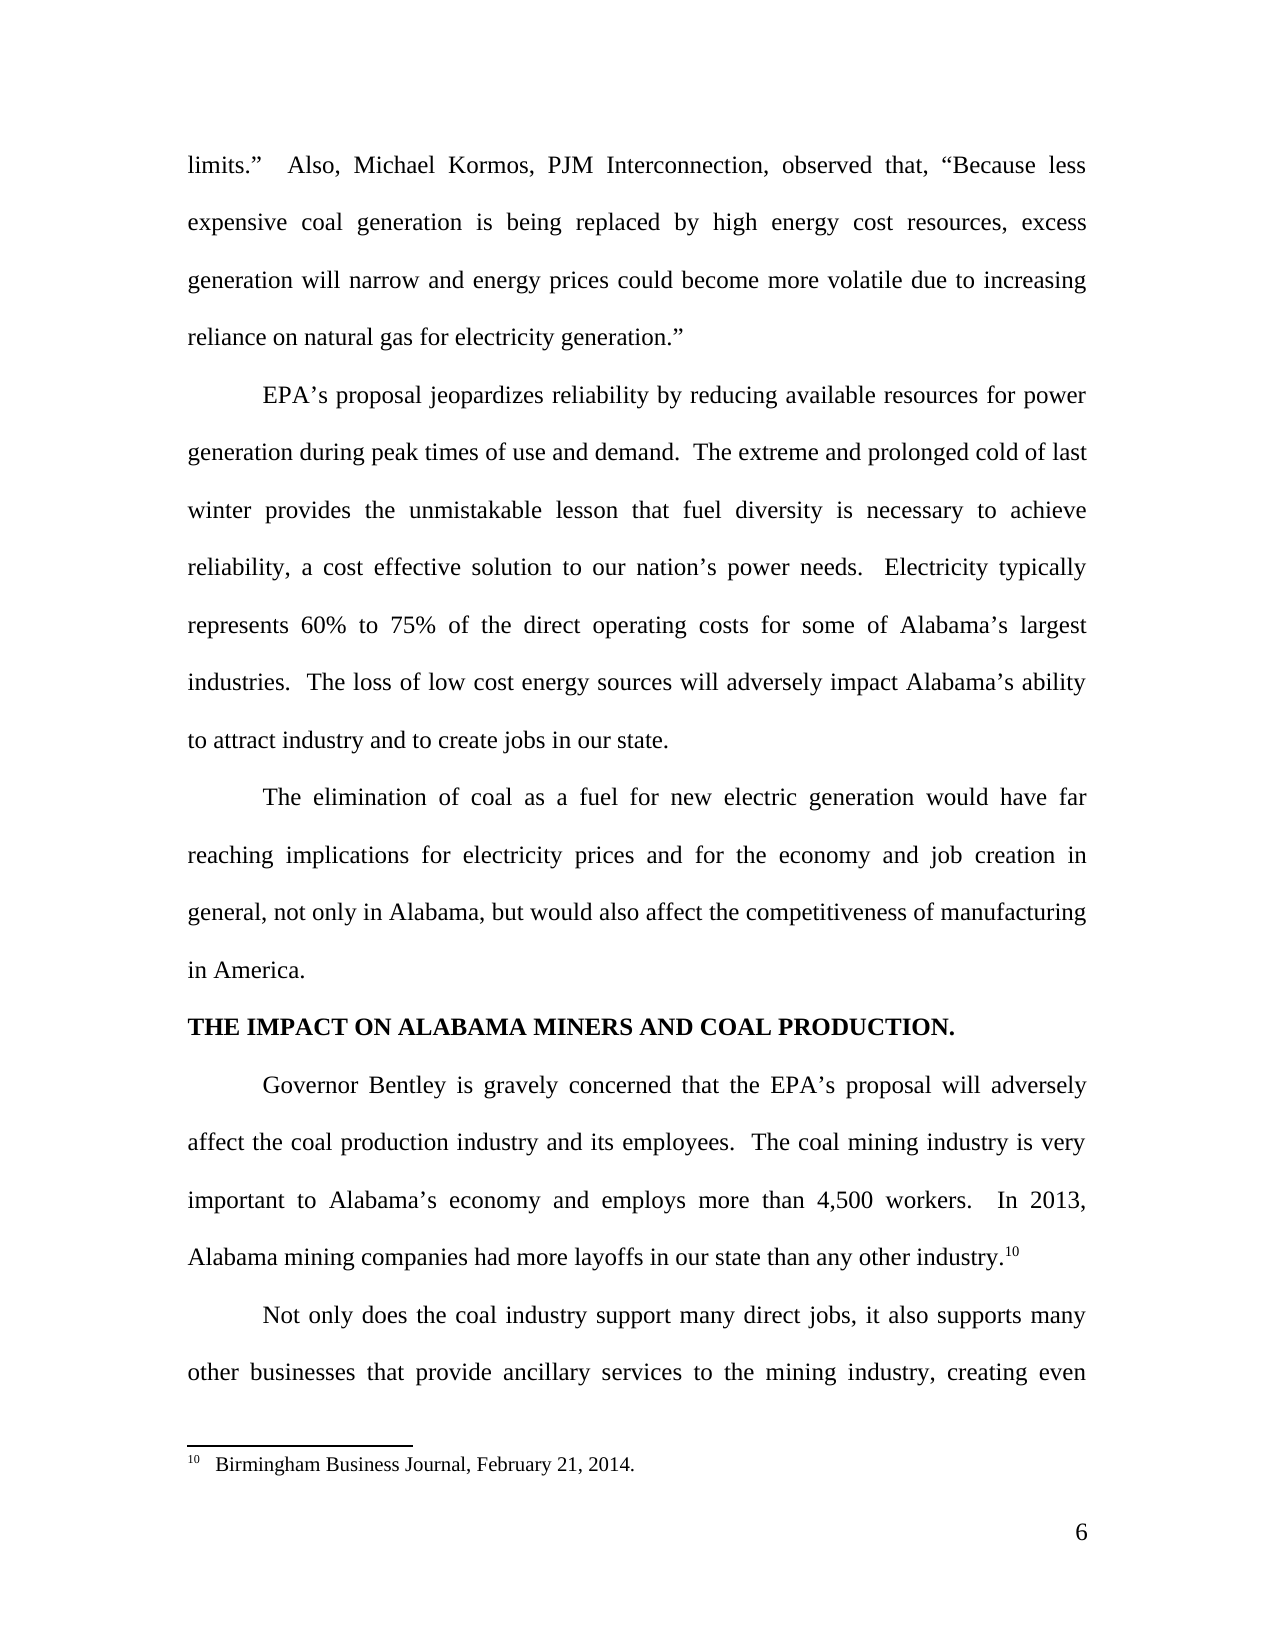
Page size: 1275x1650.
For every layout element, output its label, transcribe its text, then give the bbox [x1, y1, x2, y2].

text THE IMPACT ON ALABAMA MINERS AND COAL PRODUCTION. [187, 1012, 1087, 1041]
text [187, 150, 1087, 351]
text The elimination of coal as a fuel for new electric generation would have far reaching implications for electricity prices and for the economy and job creation in general, not only in Alabama, but would also affect the competitiveness of manufacturing in America. [187, 782, 1087, 984]
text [187, 1300, 1087, 1386]
text EPA’s proposal jeopardizes reliability by reducing available resources for power generation during peak times of use and demand. The extreme and prolonged cold of last winter provides the unmistakable lesson that fuel diversity is necessary to achieve reliability, a cost effective solution to our nation’s power needs. Electricity typically represents 60% to 75% of the direct operating costs for some of Alabama’s largest industries. The loss of low cost energy sources will adversely impact Alabama’s ability to attract industry and to create jobs in our state. [187, 380, 1087, 754]
text Governor Bentley is gravely concerned that the EPA’s proposal will adversely affect the coal production industry and its employees. The coal mining industry is very important to Alabama’s economy and employs more than 4,500 workers. In 2013, Alabama mining companies had more layoffs in our state than any other industry. [187, 1070, 1087, 1271]
